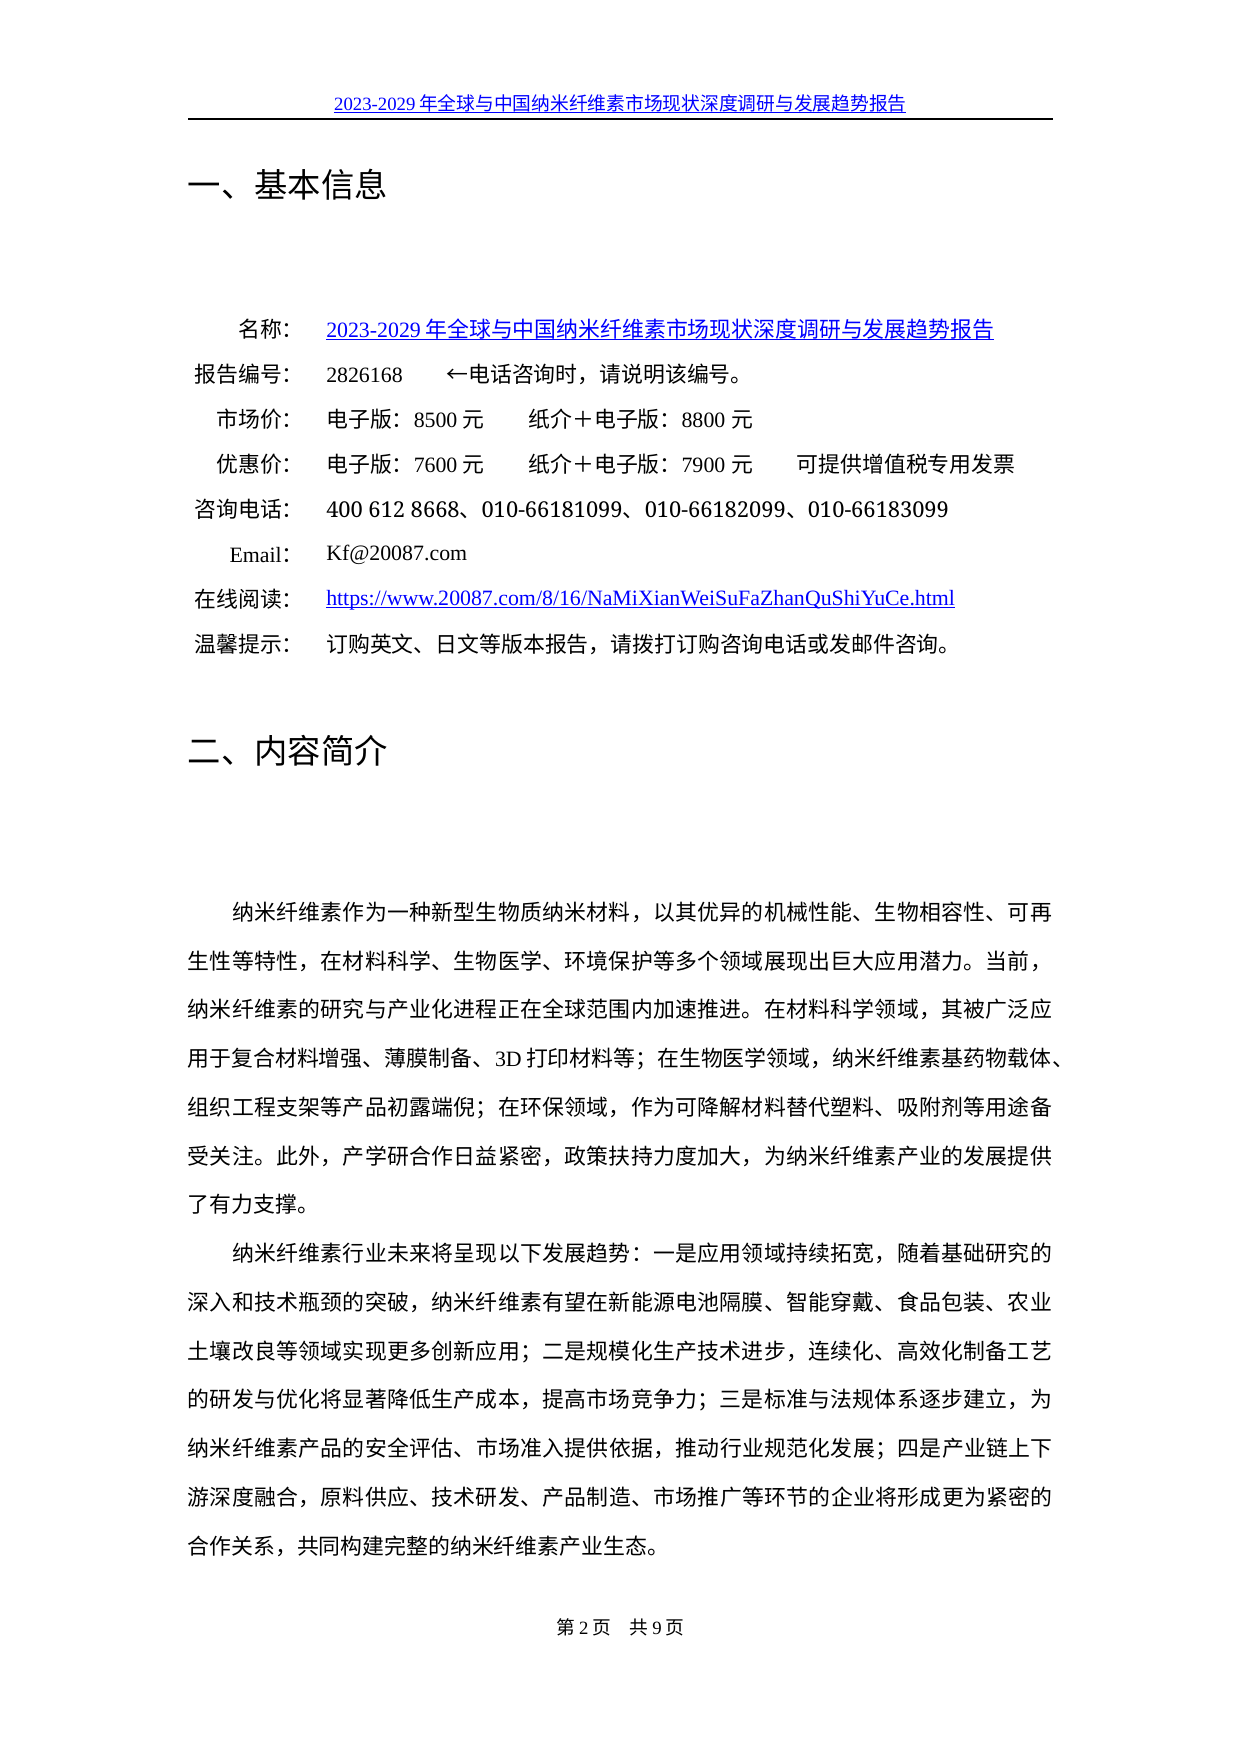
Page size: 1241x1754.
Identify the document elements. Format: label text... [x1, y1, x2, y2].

table_cell 电子版：7600 元 纸介＋电子版：7900 元 可提供增值税专用发票 [315, 447, 1073, 492]
table_cell 温馨提示： [167, 627, 315, 672]
table_cell 在线阅读： [167, 582, 315, 627]
table_cell 报告编号： [167, 357, 315, 402]
table_cell Kf@20087.com [315, 537, 1073, 582]
table_cell 2826168 ←电话咨询时，请说明该编号。 [315, 357, 1073, 402]
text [187, 894, 1053, 1561]
title 二、内容简介 [187, 717, 1053, 782]
table_cell 咨询电话： [167, 492, 315, 537]
table_cell [315, 582, 1073, 627]
title 一、基本信息 [187, 150, 1053, 215]
table_cell 订购英文、日文等版本报告，请拨打订购咨询电话或发邮件咨询。 [315, 627, 1073, 672]
table_cell 400 612 8668、010-66181099、010-66182099、010-66183099 [315, 492, 1073, 537]
table_header 名称： [167, 312, 315, 357]
table_cell Email： [167, 537, 315, 582]
table_cell 市场价： [167, 402, 315, 447]
table_cell 电子版：8500 元 纸介＋电子版：8800 元 [315, 402, 1073, 447]
table_header 2023-2029年全球与中国纳米纤维素市场现状深度调研与发展趋势报告 [315, 312, 1073, 357]
table_cell 优惠价： [167, 447, 315, 492]
